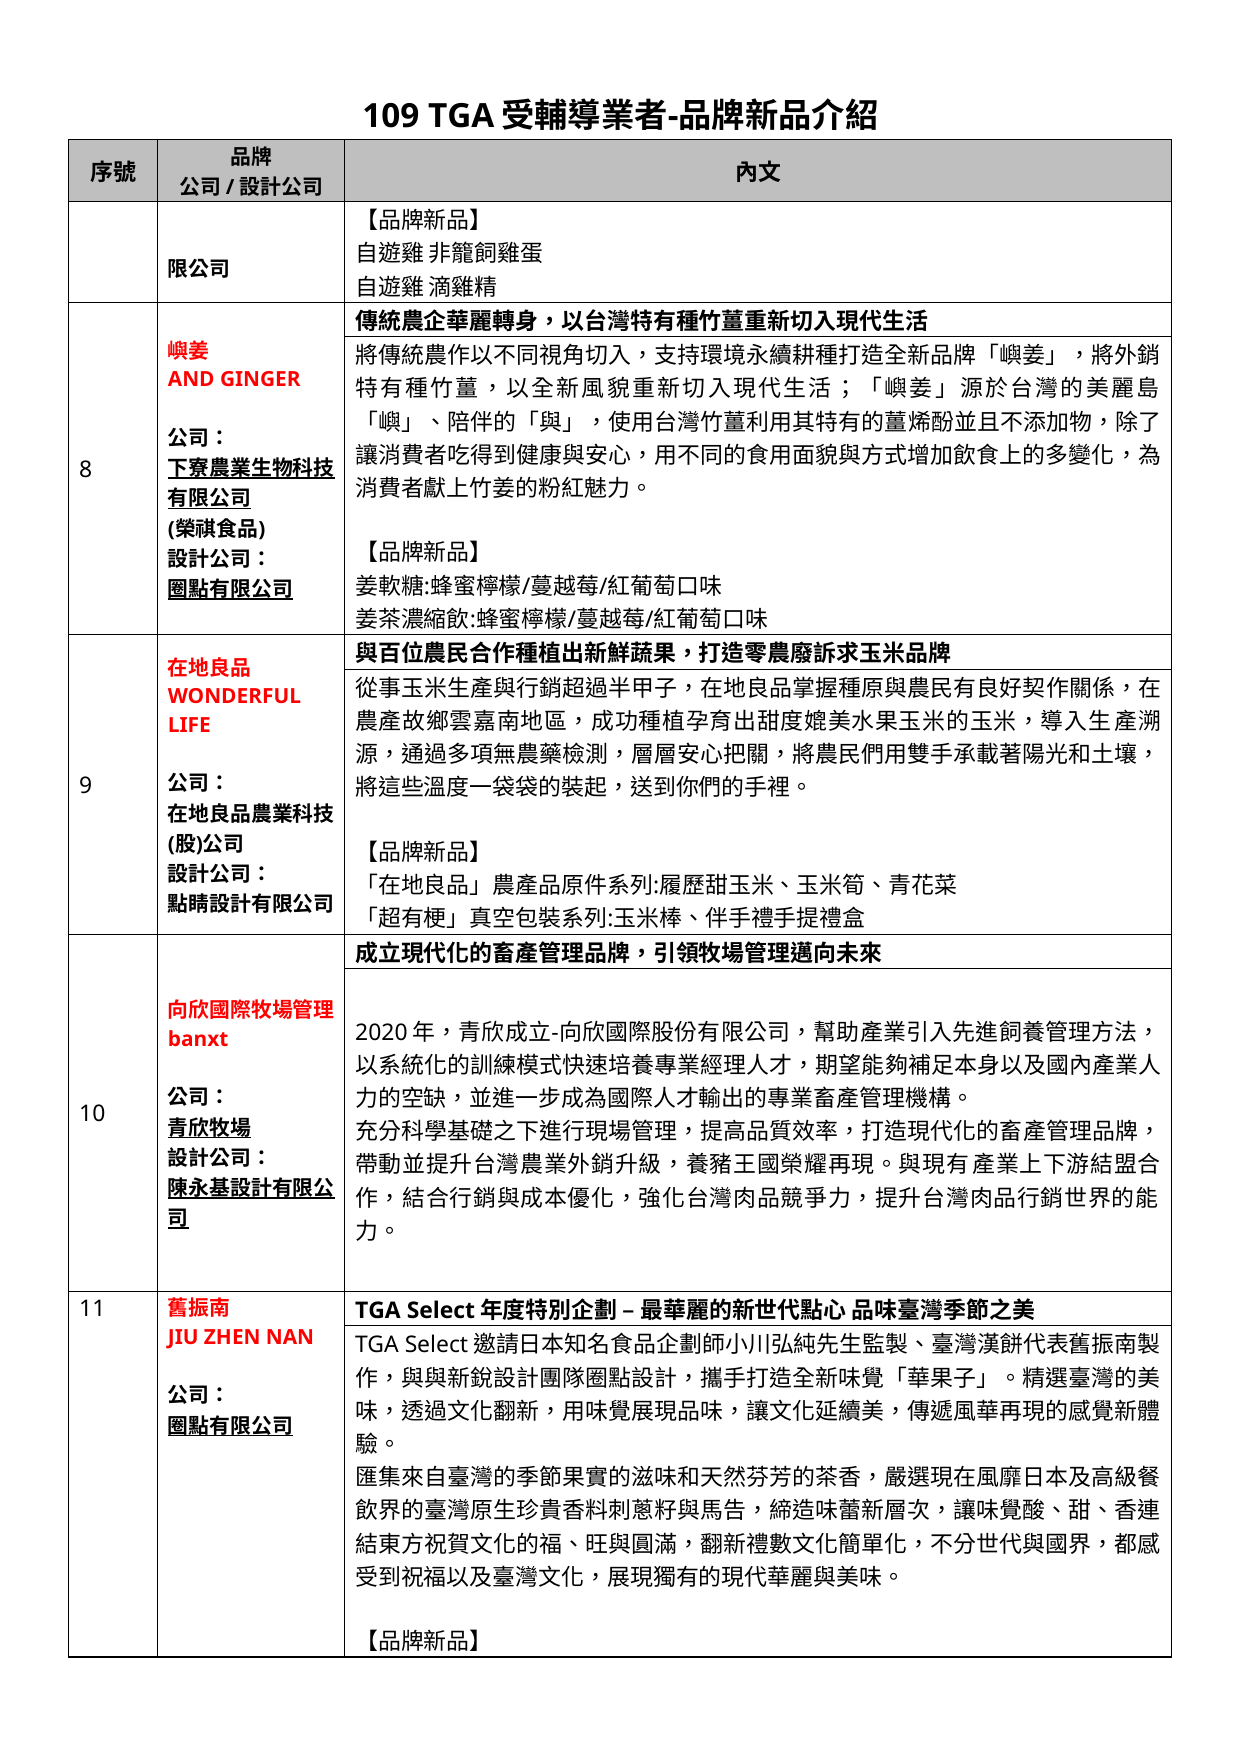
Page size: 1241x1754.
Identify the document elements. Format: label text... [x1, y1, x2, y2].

table_cell 8 [69, 303, 157, 634]
table_cell 嶼姜 AND GINGER 公司： 下寮農業生物科技有限公司 (榮祺食品) 設計公司： 圈點有限公司 [158, 303, 344, 634]
table_cell 10 [69, 935, 157, 1291]
table_header 內文 [345, 140, 1171, 201]
table_cell 與百位農民合作種植出新鮮蔬果，打造零農廢訴求玉米品牌 [345, 635, 1171, 668]
table_header 品牌 公司 / 設計公司 [158, 140, 344, 201]
table_cell 成立現代化的畜產管理品牌，引領牧場管理邁向未來 [345, 935, 1171, 968]
table_cell 傳統農企華麗轉身，以台灣特有種竹薑重新切入現代生活 [345, 303, 1171, 336]
table_cell 從事玉米生產與行銷超過半甲子，在地良品掌握種原與農民有良好契作關係，在農產故鄉雲嘉南地區，成功種植孕育出甜度媲美水果玉米的玉米，導入生產溯源，通過多項無農藥檢測，層層安心把關，將農民們用雙手承載著陽光和土壤，將這些溫度一袋袋的裝起，送到你們的手裡。 【品牌新品】 「在地良品」農產品原件系列:履歷甜玉米、玉米筍、青花菜 「超有梗」真空包裝系列:玉米棒、伴手禮手提禮盒 [345, 670, 1171, 933]
table_cell TGA Select年度特別企劃 – 最華麗的新世代點心 品味臺灣季節之美 [345, 1292, 1171, 1325]
table_cell 2020年，青欣成立-向欣國際股份有限公司，幫助產業引入先進飼養管理方法，以系統化的訓練模式快速培養專業經理人才，期望能夠補足本身以及國內產業人力的空缺，並進一步成為國際人才輸出的專業畜產管理機構。 充分科學基礎之下進行現場管理，提高品質效率，打造現代化的畜產管理品牌，帶動並提升台灣農業外銷升級，養豬王國榮耀再現。與現有產業上下游結盟合作，結合行銷與成本優化，強化台灣肉品競爭力，提升台灣肉品行銷世界的能力。 [345, 969, 1171, 1291]
table_cell 在地良品 WONDERFUL LIFE 公司： 在地良品農業科技(股)公司 設計公司： 點睛設計有限公司 [158, 635, 344, 933]
table_cell 向欣國際牧場管理banxt 公司： 青欣牧場 設計公司： 陳永基設計有限公司 [158, 935, 344, 1291]
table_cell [345, 1326, 1171, 1656]
table_header 序號 [69, 140, 157, 201]
table_cell 9 [69, 635, 157, 933]
table_cell 將傳統農作以不同視角切入，支持環境永續耕種打造全新品牌「嶼姜」，將外銷特有種竹薑，以全新風貌重新切入現代生活；「嶼姜」源於台灣的美麗島「嶼」、陪伴的「與」，使用台灣竹薑利用其特有的薑烯酚並且不添加物，除了讓消費者吃得到健康與安心，用不同的食用面貌與方式增加飲食上的多變化，為消費者獻上竹姜的粉紅魅力。 【品牌新品】 姜軟糖:蜂蜜檸檬/蔓越莓/紅葡萄口味 姜茶濃縮飲:蜂蜜檸檬/蔓越莓/紅葡萄口味 [345, 337, 1171, 634]
table_cell 舊振南 JIU ZHEN NAN 公司： 圈點有限公司 [158, 1292, 344, 1656]
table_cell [345, 202, 1171, 302]
table_cell 11 [69, 1292, 157, 1656]
